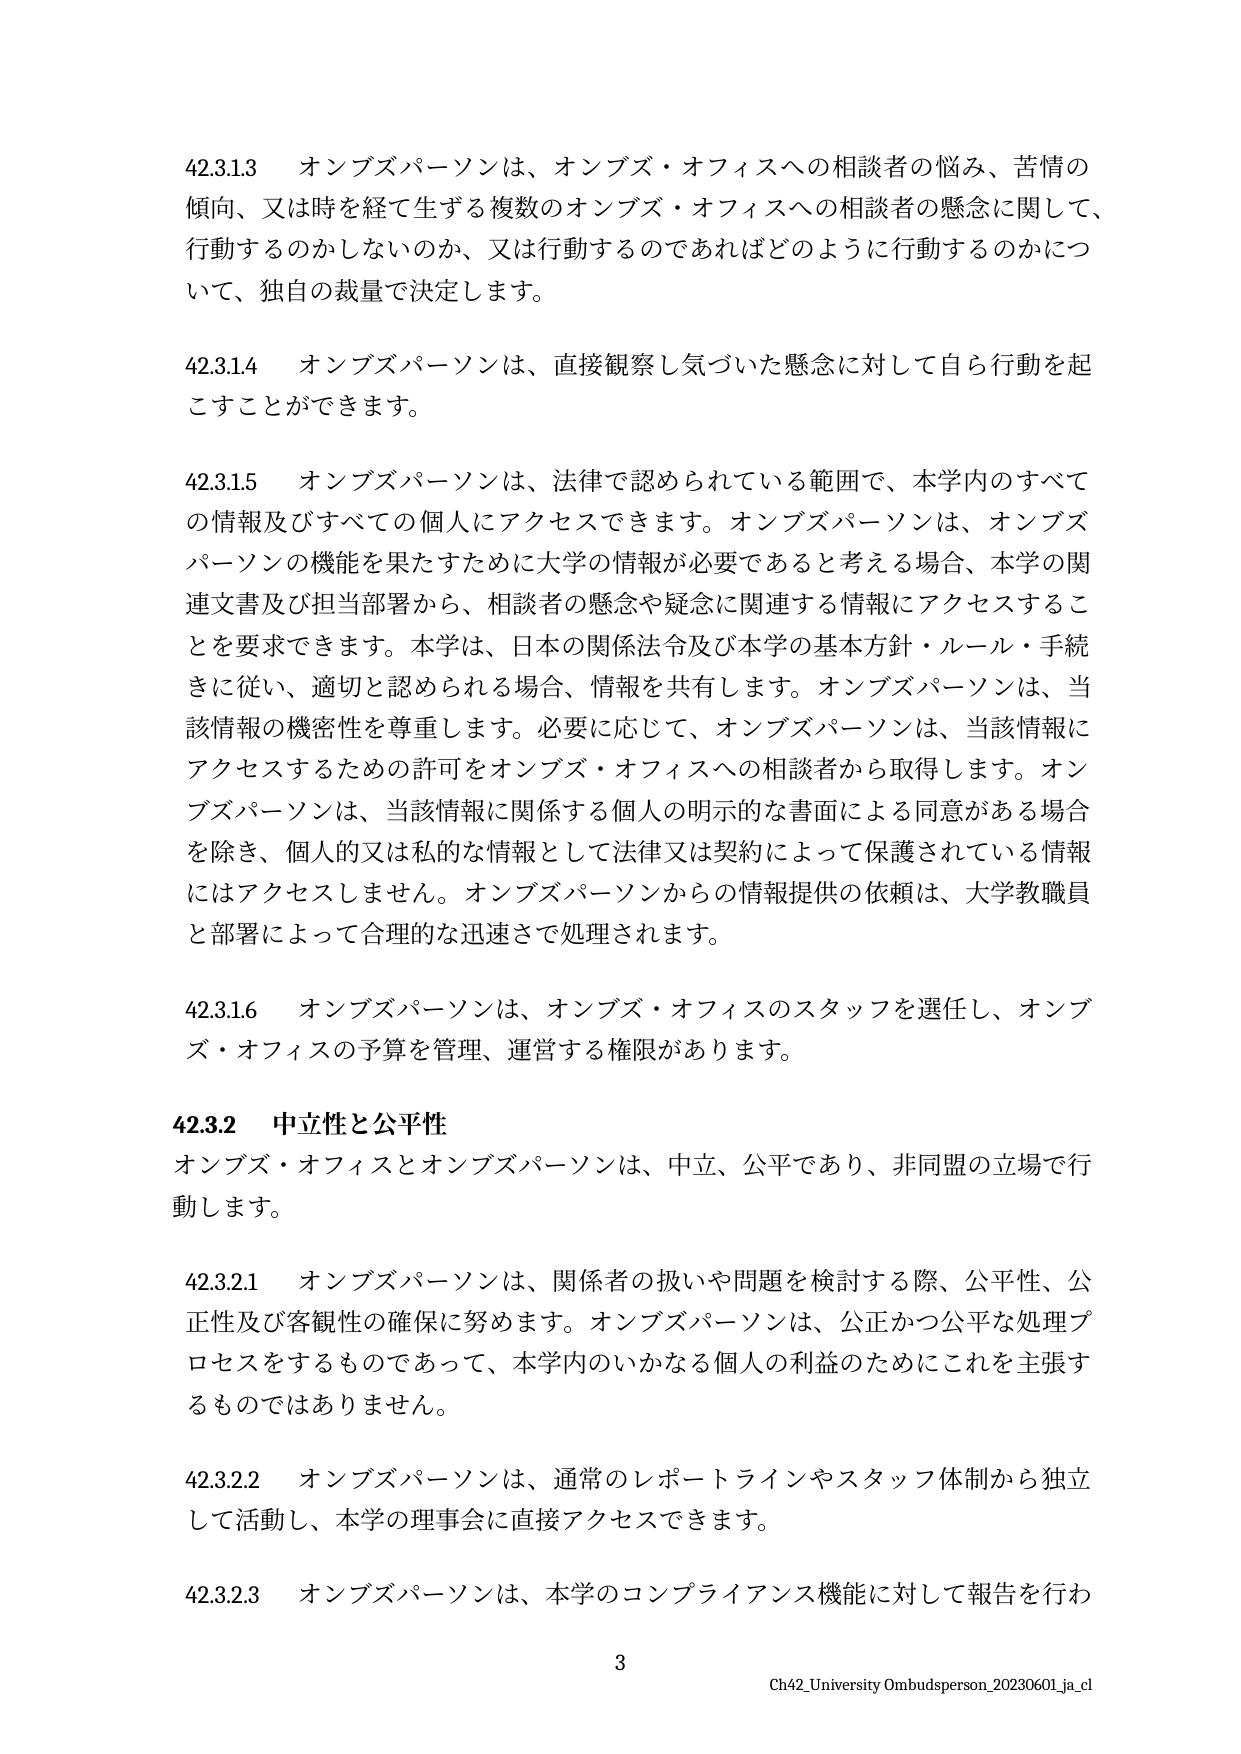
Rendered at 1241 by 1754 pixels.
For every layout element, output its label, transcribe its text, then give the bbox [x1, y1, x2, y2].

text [185, 1575, 1093, 1611]
text 42.3.1.3 オンブズパーソンは、オンブズ・オフィスへの相談者の悩み、苦情の傾向、又は時を経て生ずる複数のオンブズ・オフィスへの相談者の懸念に関して、行動するのかしないのか、又は行動するのであればどのように行動するのかについて、独自の裁量で決定します。 [185, 148, 1093, 307]
text 42.3.1.4 オンブズパーソンは、直接観察し気づいた懸念に対して自ら行動を起こすことができます。 [185, 346, 1093, 423]
text オンブズ・オフィスとオンブズパーソンは、中立、公平であり、非同盟の立場で行動します。 [173, 1146, 1093, 1223]
text 42.3.1.6 オンブズパーソンは、オンブズ・オフィスのスタッフを選任し、オンブズ・オフィスの予算を管理、運営する権限があります。 [185, 989, 1093, 1066]
text 42.3.2.2 オンブズパーソンは、通常のレポートラインやスタッフ体制から独立して活動し、本学の理事会に直接アクセスできます。 [185, 1459, 1093, 1537]
text 42.3.1.5 オンブズパーソンは、法律で認められている範囲で、本学内のすべての情報及びすべての個人にアクセスできます。オンブズパーソンは、オンブズパーソンの機能を果たすために大学の情報が必要であると考える場合、本学の関連文書及び担当部署から、相談者の懸念や疑念に関連する情報にアクセスすることを要求できます。本学は、日本の関係法令及び本学の基本方針・ルール・手続きに従い、適切と認められる場合、情報を共有します。オンブズパーソンは、当該情報の機密性を尊重します。必要に応じて、オンブズパーソンは、当該情報にアクセスするための許可をオンブズ・オフィスへの相談者から取得します。オンブズパーソンは、当該情報に関係する個人の明示的な書面による同意がある場合を除き、個人的又は私的な情報として法律又は契約によって保護されている情報にはアクセスしません。オンブズパーソンからの情報提供の依頼は、大学教職員と部署によって合理的な迅速さで処理されます。 [185, 461, 1093, 951]
text 42.3.2 中立性と公平性 [173, 1105, 1093, 1141]
text 42.3.2.1 オンブズパーソンは、関係者の扱いや問題を検討する際、公平性、公正性及び客観性の確保に努めます。オンブズパーソンは、公正かつ公平な処理プロセスをするものであって、本学内のいかなる個人の利益のためにこれを主張するものではありません。 [185, 1262, 1093, 1421]
